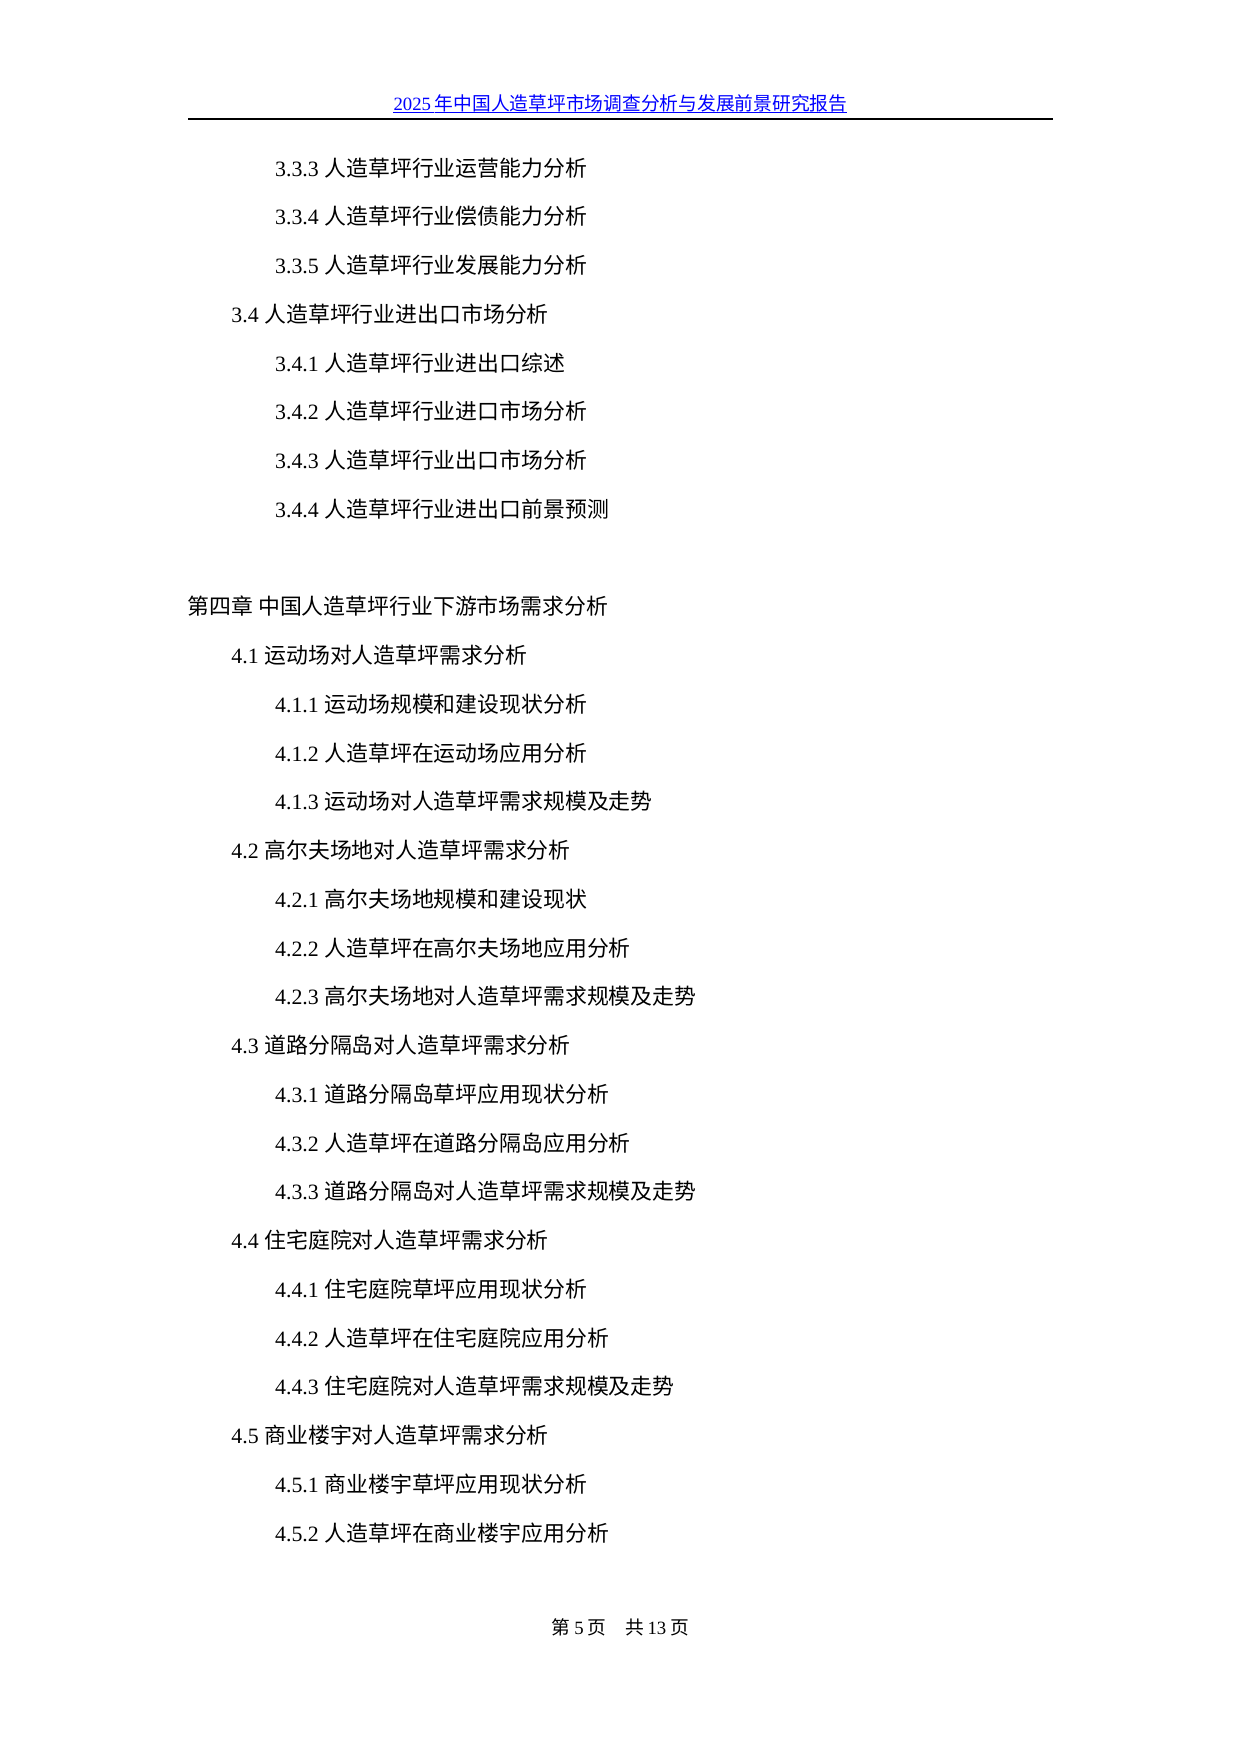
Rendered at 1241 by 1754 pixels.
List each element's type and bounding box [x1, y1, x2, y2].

text [187, 150, 1053, 1548]
